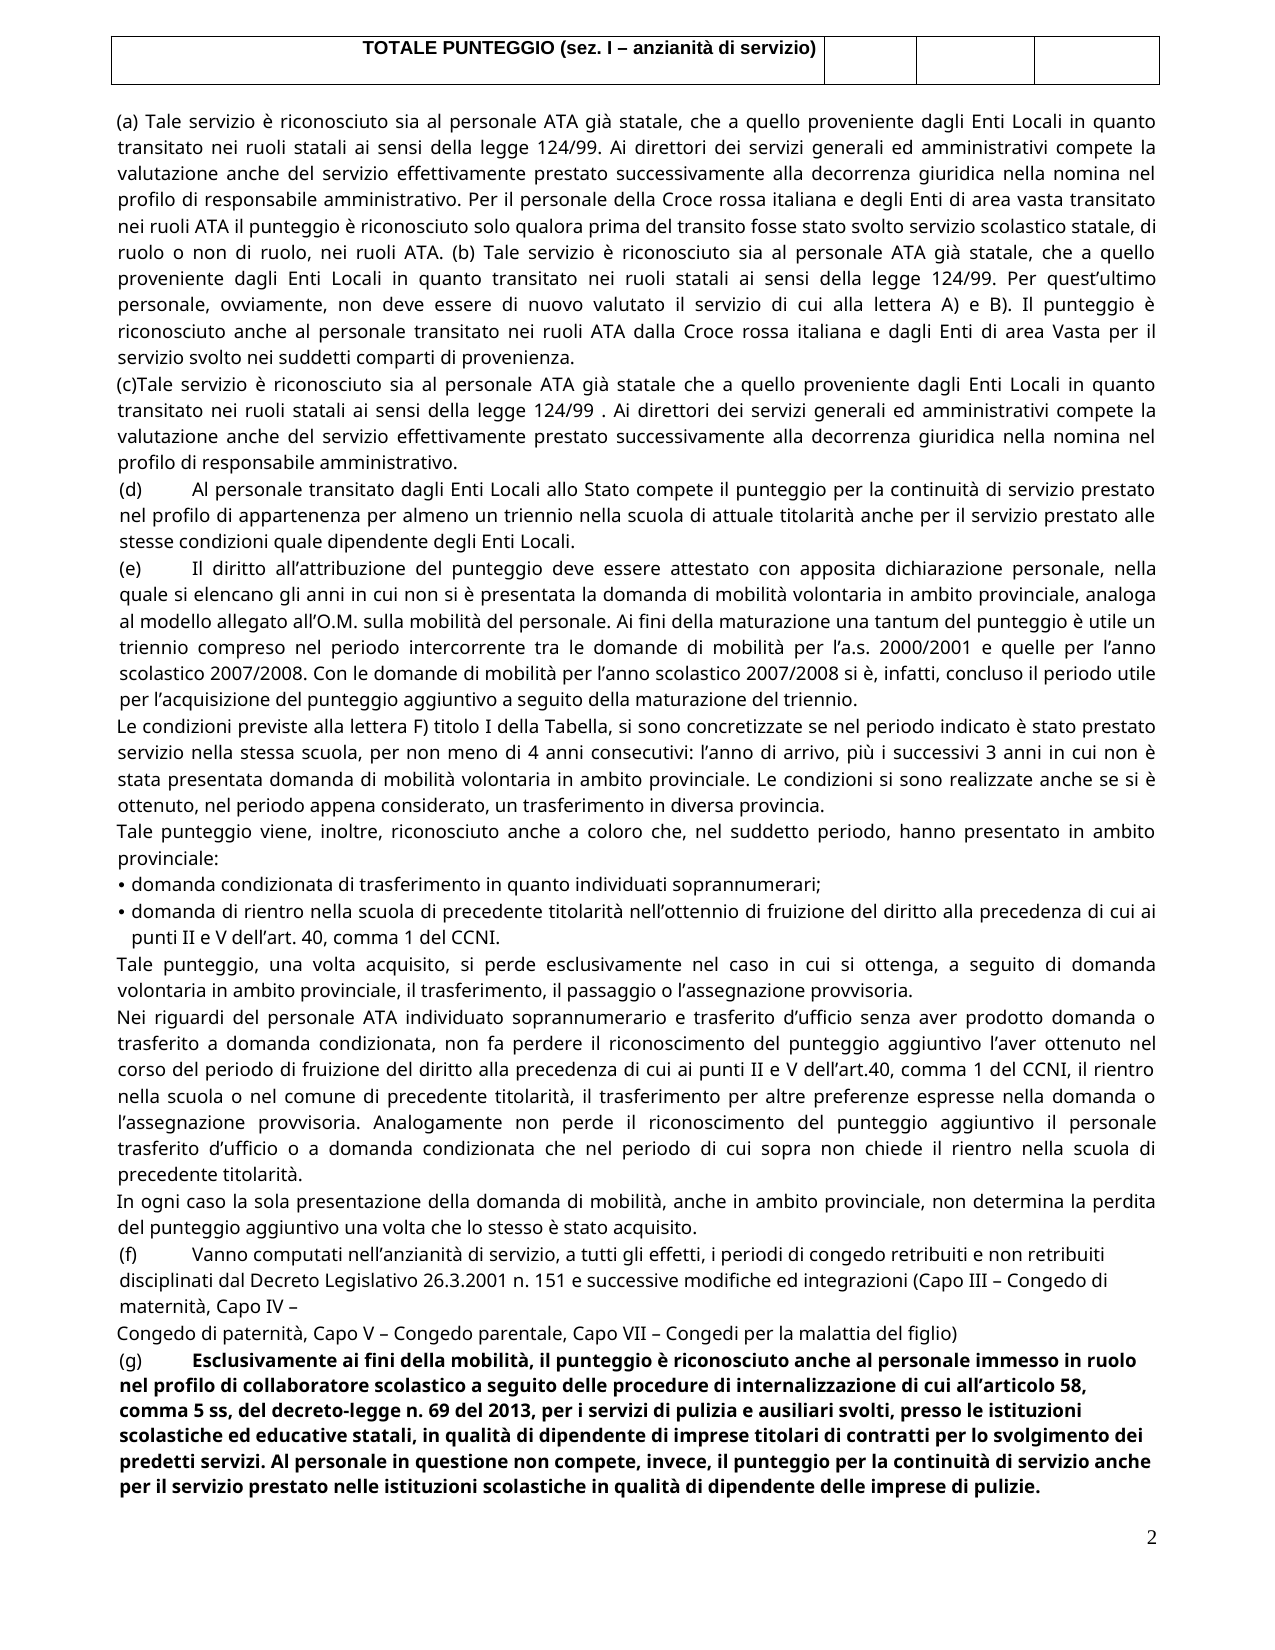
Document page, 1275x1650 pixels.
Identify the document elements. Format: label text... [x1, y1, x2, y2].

text Tale punteggio, una volta acquisito, si perde esclusivamente nel caso in cui si ottenga, a seguito di domanda volontaria in ambito provinciale, il trasferimento, il passaggio o l’assegnazione provvisoria. [116, 951, 1157, 1003]
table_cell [112, 37, 824, 84]
text (a) Tale servizio è riconosciuto sia al personale ATA già statale, che a quello proveniente dagli Enti Locali in quanto transitato nei ruoli statali ai sensi della legge 124/99. Ai direttori dei servizi generali ed amministrativi compete la valutazione anche del servizio effettivamente prestato successivamente alla decorrenza giuridica nella nomina nel profilo di responsabile amministrativo. Per il personale della Croce rossa italiana e degli Enti di area vasta transitato nei ruoli ATA il punteggio è riconosciuto solo qualora prima del transito fosse stato svolto servizio scolastico statale, di ruolo o non di ruolo, nei ruoli ATA. (b) Tale servizio è riconosciuto sia al personale ATA già statale, che a quello proveniente dagli Enti Locali in quanto transitato nei ruoli statali ai sensi della legge 124/99. Per quest’ultimo personale, ovviamente, non deve essere di nuovo valutato il servizio di cui alla lettera A) e B). Il punteggio è riconosciuto anche al personale transitato nei ruoli ATA dalla Croce rossa italiana e dagli Enti di area Vasta per il servizio svolto nei suddetti comparti di provenienza. [116, 108, 1157, 370]
table_cell [917, 37, 1034, 84]
text Nei riguardi del personale ATA individuato soprannumerario e trasferito d’ufficio senza aver prodotto domanda o trasferito a domanda condizionata, non fa perdere il riconoscimento del punteggio aggiuntivo l’aver ottenuto nel corso del periodo di fruizione del diritto alla precedenza di cui ai punti II e V dell’art.40, comma 1 del CCNI, il rientro nella scuola o nel comune di precedente titolarità, il trasferimento per altre preferenze espresse nella domanda o l’assegnazione provvisoria. Analogamente non perde il riconoscimento del punteggio aggiuntivo il personale trasferito d’ufficio o a domanda condizionata che nel periodo di cui sopra non chiede il rientro nella scuola di precedente titolarità. [116, 1004, 1157, 1187]
list Vanno computati nell’anzianità di servizio, a tutti gli effetti, i periodi di congedo retribuiti e non retribuiti disciplinati dal Decreto Legislativo 26.3.2001 n. 151 e successive modifiche ed integrazioni (Capo III – Congedo di maternità, Capo IV – [119, 1241, 1157, 1319]
text In ogni caso la sola presentazione della domanda di mobilità, anche in ambito provinciale, non determina la perdita del punteggio aggiuntivo una volta che lo stesso è stato acquisito. [116, 1188, 1157, 1240]
text (c)Tale servizio è riconosciuto sia al personale ATA già statale che a quello proveniente dagli Enti Locali in quanto transitato nei ruoli statali ai sensi della legge 124/99 . Ai direttori dei servizi generali ed amministrativi compete la valutazione anche del servizio effettivamente prestato successivamente alla decorrenza giuridica nella nomina nel profilo di responsabile amministrativo. [116, 371, 1157, 475]
list domanda di rientro nella scuola di precedente titolarità nell’ottennio di fruizione del diritto alla precedenza di cui ai punti II e V dell’art. 40, comma 1 del CCNI. [118, 898, 1157, 950]
list Esclusivamente ai fini della mobilità, il punteggio è riconosciuto anche al personale immesso in ruolo nel profilo di collaboratore scolastico a seguito delle procedure di internalizzazione di cui all’articolo 58, comma 5 ss, del decreto-legge n. 69 del 2013, per i servizi di pulizia e ausiliari svolti, presso le istituzioni scolastiche ed educative statali, in qualità di dipendente di imprese titolari di contratti per lo svolgimento dei predetti servizi. Al personale in questione non compete, invece, il punteggio per la continuità di servizio anche per il servizio prestato nelle istituzioni scolastiche in qualità di dipendente delle imprese di pulizie. [119, 1347, 1157, 1499]
text Le condizioni previste alla lettera F) titolo I della Tabella, si sono concretizzate se nel periodo indicato è stato prestato servizio nella stessa scuola, per non meno di 4 anni consecutivi: l’anno di arrivo, più i successivi 3 anni in cui non è stata presentata domanda di mobilità volontaria in ambito provinciale. Le condizioni si sono realizzate anche se si è ottenuto, nel periodo appena considerato, un trasferimento in diversa provincia. [116, 713, 1157, 818]
text Tale punteggio viene, inoltre, riconosciuto anche a coloro che, nel suddetto periodo, hanno presentato in ambito provinciale: [116, 819, 1157, 871]
table_cell [1035, 37, 1159, 84]
text Congedo di paternità, Capo V – Congedo parentale, Capo VII – Congedi per la malattia del figlio) [116, 1320, 1157, 1346]
list domanda condizionata di trasferimento in quanto individuati soprannumerari; [118, 872, 1157, 897]
list Al personale transitato dagli Enti Locali allo Stato compete il punteggio per la continuità di servizio prestato nel profilo di appartenenza per almeno un triennio nella scuola di attuale titolarità anche per il servizio prestato alle stesse condizioni quale dipendente degli Enti Locali. [119, 476, 1157, 554]
list Il diritto all’attribuzione del punteggio deve essere attestato con apposita dichiarazione personale, nella quale si elencano gli anni in cui non si è presentata la domanda di mobilità volontaria in ambito provinciale, analoga al modello allegato all’O.M. sulla mobilità del personale. Ai fini della maturazione una tantum del punteggio è utile un triennio compreso nel periodo intercorrente tra le domande di mobilità per l’a.s. 2000/2001 e quelle per l’anno scolastico 2007/2008. Con le domande di mobilità per l’anno scolastico 2007/2008 si è, infatti, concluso il periodo utile per l’acquisizione del punteggio aggiuntivo a seguito della maturazione del triennio. [119, 555, 1157, 712]
table_cell [825, 37, 916, 84]
